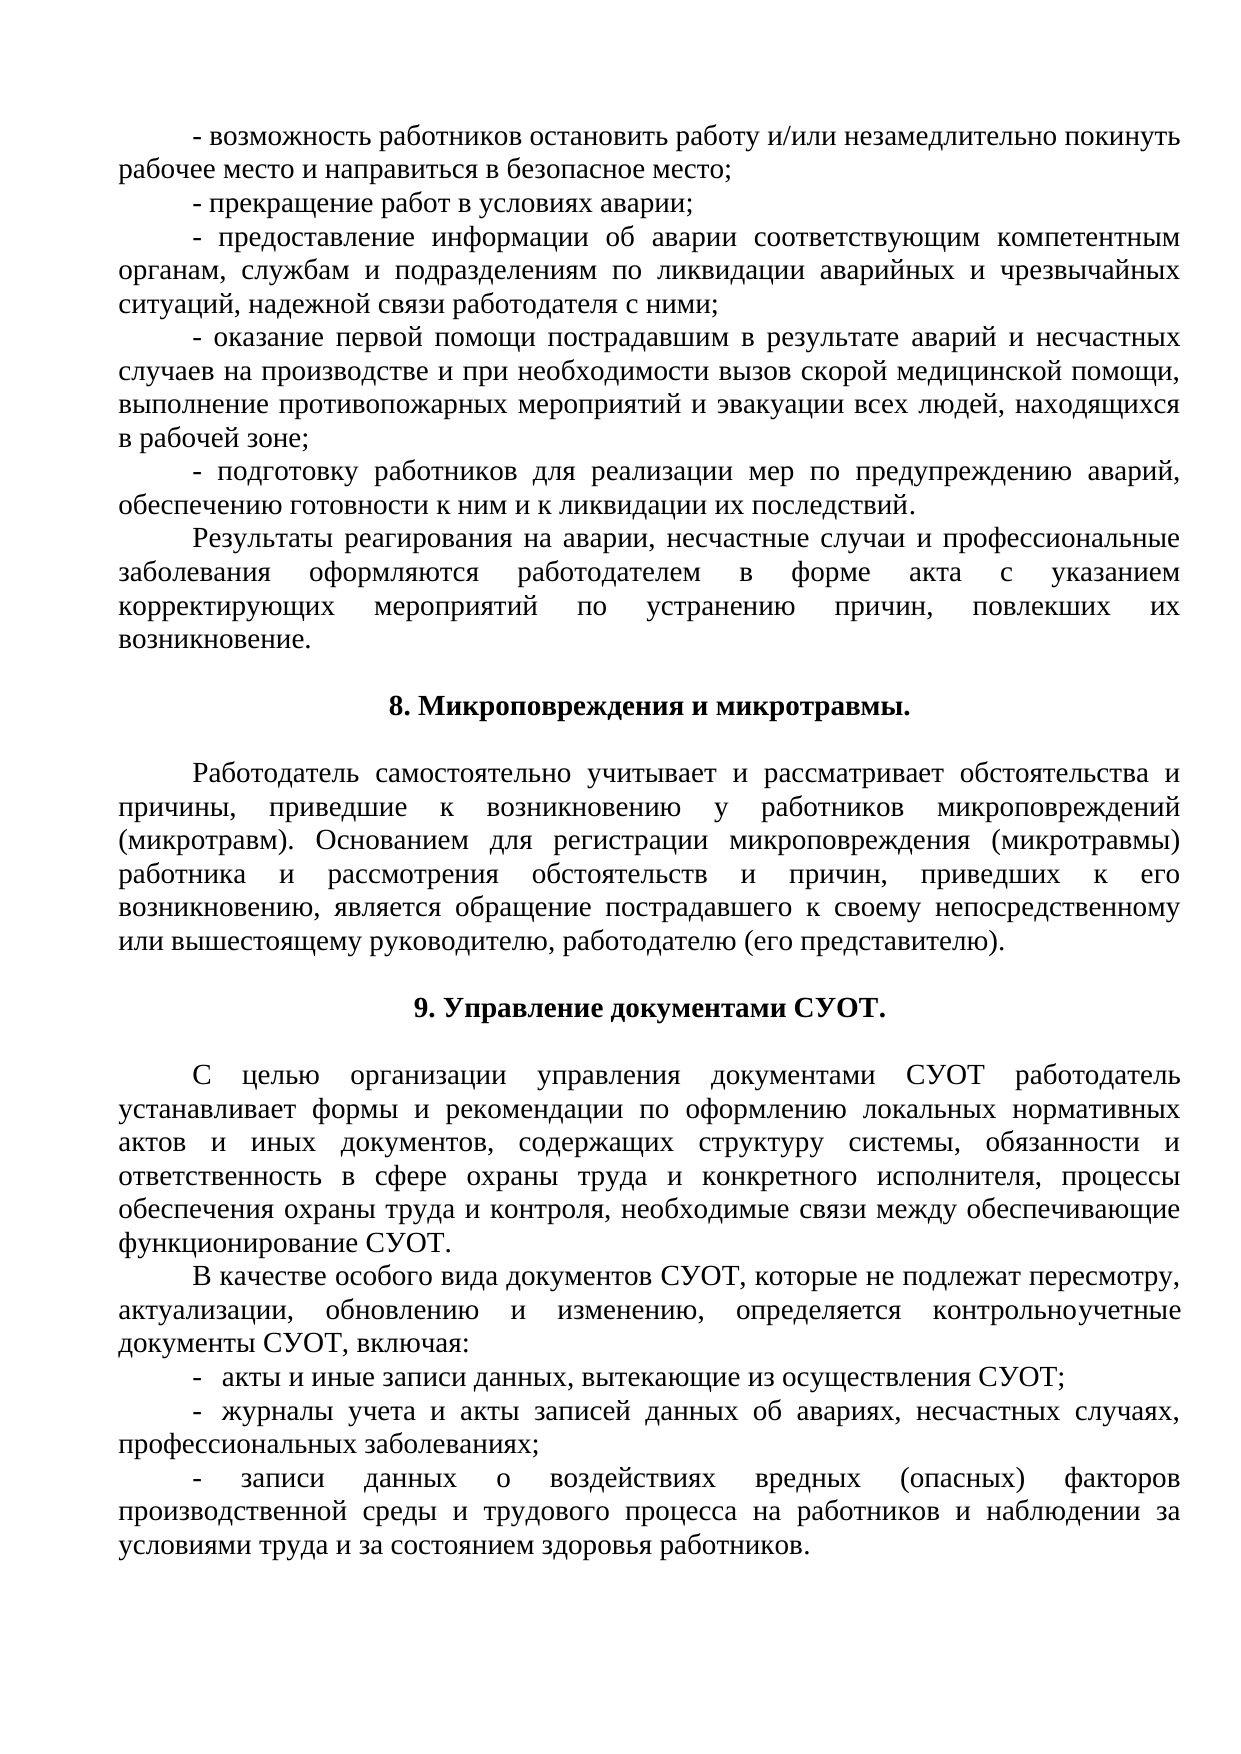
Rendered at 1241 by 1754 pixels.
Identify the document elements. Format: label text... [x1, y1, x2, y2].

text Работодатель самостоятельно учитывает и рассматривает обстоятельства и причины, приведшие к возникновению у работников микроповреждений (микротравм). Основанием для регистрации микроповреждения (микротравмы) работника и рассмотрения обстоятельств и причин, приведших к его возникновению, является обращение пострадавшего к своему непосредственному или вышестоящему руководителю, работодателю (его представителю). [118, 755, 1181, 957]
text - предоставление информации об аварии соответствующим компетентным органам, службам и подразделениям по ликвидации аварийных и чрезвычайных ситуаций, надежной связи работодателя с ними; [118, 219, 1181, 319]
text - возможность работников остановить работу и/или незамедлительно покинуть рабочее место и направиться в безопасное место; [118, 118, 1181, 185]
text - прекращение работ в условиях аварии; [118, 185, 1181, 219]
text 8. Микроповреждения и микротравмы. [118, 688, 1181, 722]
text - подготовку работников для реализации мер по предупреждению аварий, обеспечению готовности к ним и к ликвидации их последствий. [118, 453, 1181, 521]
text Результаты реагирования на аварии, несчастные случаи и профессиональные заболевания оформляются работодателем в форме акта с указанием корректирующих мероприятий по устранению причин, повлекших их возникновение. [118, 521, 1181, 655]
text С целью организации управления документами СУОТ работодатель устанавливает формы и рекомендации по оформлению локальных нормативных актов и иных документов, содержащих структуру системы, обязанности и ответственность в сфере охраны труда и конкретного исполнителя, процессы обеспечения охраны труда и контроля, необходимые связи между обеспечивающие функционирование СУОТ. [118, 1057, 1181, 1258]
list журналы учета и акты записей данных об авариях, несчастных случаях, профессиональных заболеваниях; [118, 1393, 1181, 1460]
text В качестве особого вида документов СУОТ, которые не подлежат пересмотру, актуализации, обновлению и изменению, определяется контрольноучетные документы СУОТ, включая: [118, 1258, 1181, 1359]
text - оказание первой помощи пострадавшим в результате аварий и несчастных случаев на производстве и при необходимости вызов скорой медицинской помощи, выполнение противопожарных мероприятий и эвакуации всех людей, находящихся в рабочей зоне; [118, 319, 1181, 453]
text - записи данных о воздействиях вредных (опасных) факторов производственной среды и трудового процесса на работников и наблюдении за условиями труда и за состоянием здоровья работников. [118, 1460, 1181, 1560]
list акты и иные записи данных, вытекающие из осуществления СУОТ; [118, 1359, 1181, 1393]
text 9. Управление документами СУОТ. [118, 990, 1181, 1024]
